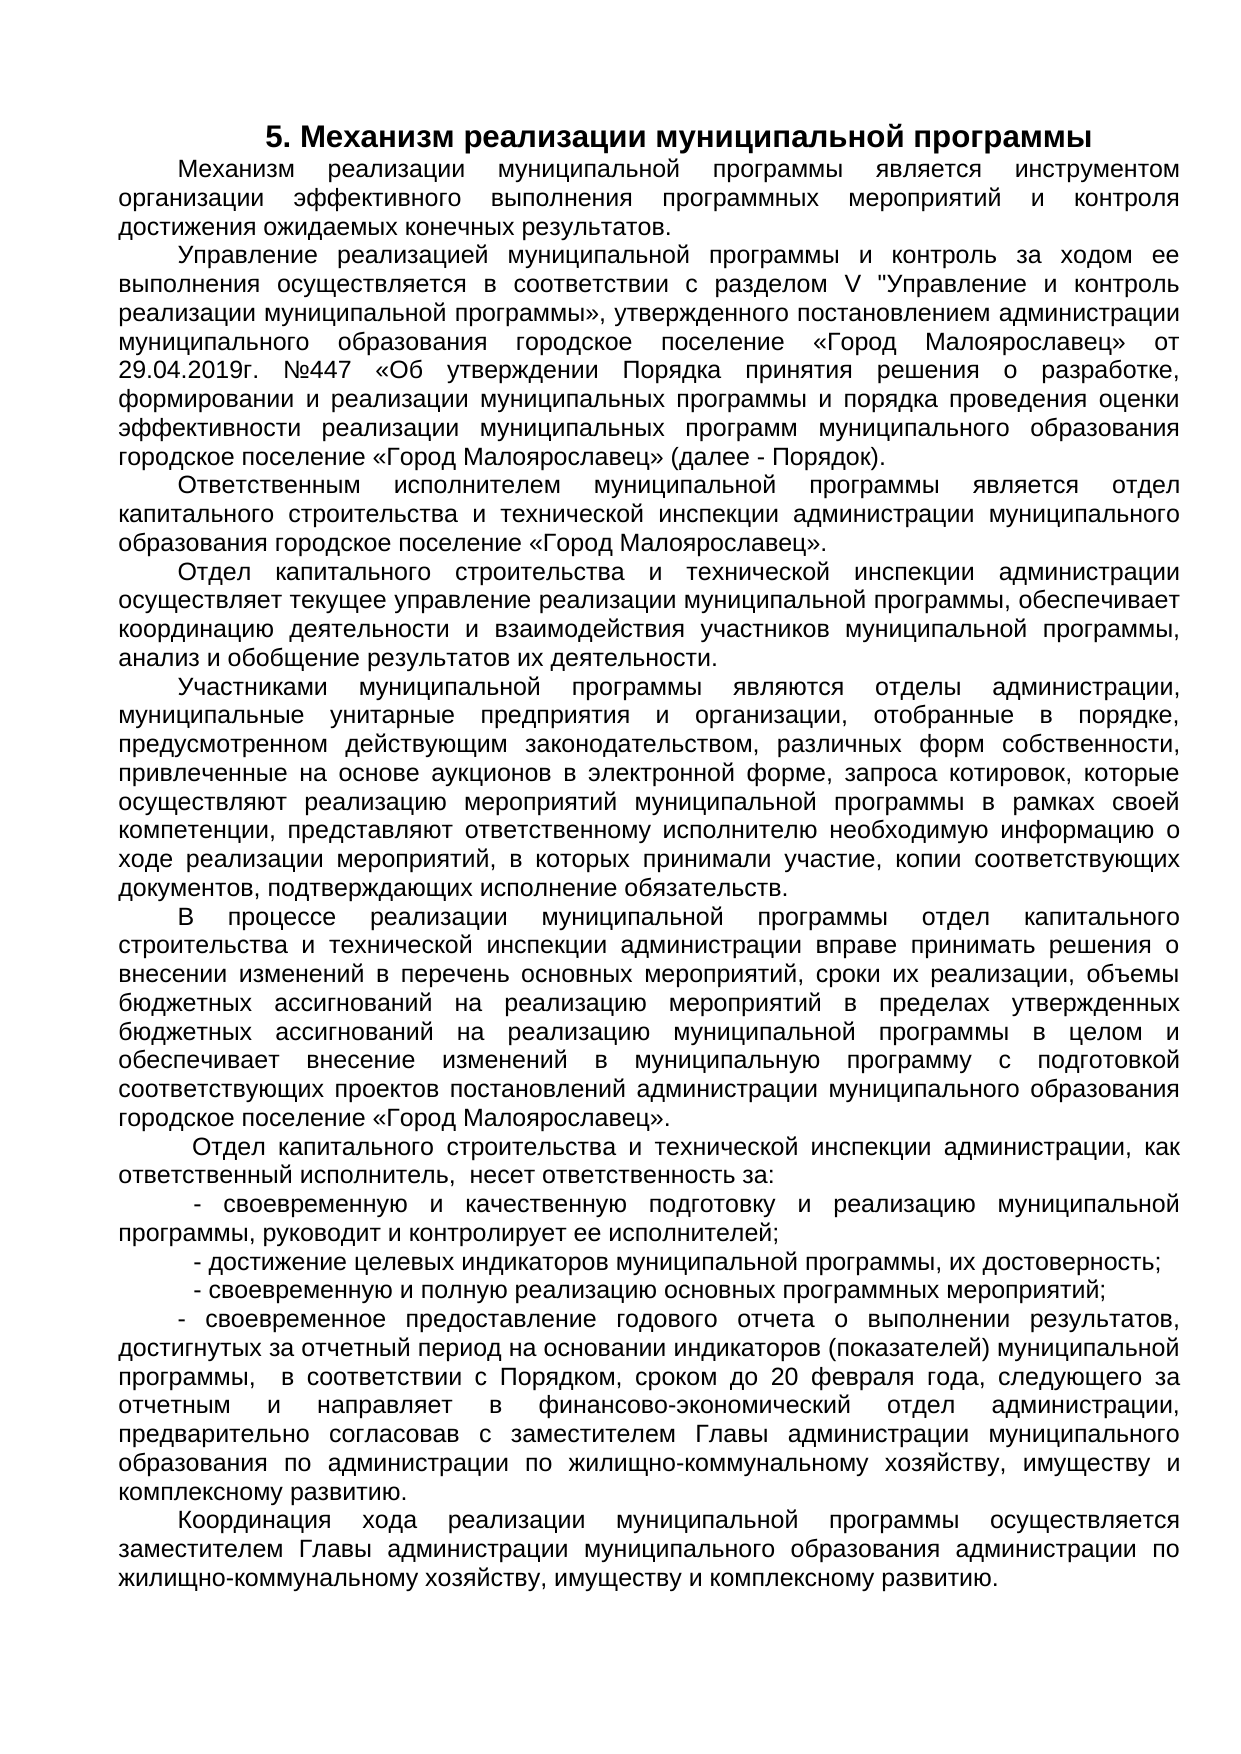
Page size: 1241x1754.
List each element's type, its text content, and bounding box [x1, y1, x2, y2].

text - достижение целевых индикаторов муниципальной программы, их достоверность; [118, 1247, 1181, 1275]
text В процессе реализации муниципальной программы отдел капитального строительства и технической инспекции администрации вправе принимать решения о внесении изменений в перечень основных мероприятий, сроки их реализации, объемы бюджетных ассигнований на реализацию мероприятий в пределах утвержденных бюджетных ассигнований на реализацию муниципальной программы в целом и обеспечивает внесение изменений в муниципальную программу с подготовкой соответствующих проектов постановлений администрации муниципального образования городское поселение «Город Малоярославец». [118, 902, 1181, 1132]
text - своевременное предоставление годового отчета о выполнении результатов, достигнутых за отчетный период на основании индикаторов (показателей) муниципальной программы, в соответствии с Порядком, сроком до 20 февраля года, следующего за отчетным и направляет в финансово-экономический отдел администрации, предварительно согласовав с заместителем Главы администрации муниципального образования по администрации по жилищно-коммунальному хозяйству, имуществу и комплексному развитию. [118, 1304, 1181, 1505]
text Участниками муниципальной программы являются отделы администрации, муниципальные унитарные предприятия и организации, отобранные в порядке, предусмотренном действующим законодательством, различных форм собственности, привлеченные на основе аукционов в электронной форме, запроса котировок, которые осуществляют реализацию мероприятий муниципальной программы в рамках своей компетенции, представляют ответственному исполнителю необходимую информацию о ходе реализации мероприятий, в которых принимали участие, копии соответствующих документов, подтверждающих исполнение обязательств. [118, 672, 1181, 902]
text 5. Механизм реализации муниципальной программы [118, 118, 1181, 154]
text Ответственным исполнителем муниципальной программы является отдел капитального строительства и технической инспекции администрации муниципального образования городское поселение «Город Малоярославец». [118, 470, 1181, 557]
text Управление реализацией муниципальной программы и контроль за ходом ее выполнения осуществляется в соответствии с разделом V "Управление и контроль реализации муниципальной программы», утвержденного постановлением администрации муниципального образования городское поселение «Город Малоярославец» от 29.04.2019г. №447 «Об утверждении Порядка принятия решения о разработке, формировании и реализации муниципальных программы и порядка проведения оценки эффективности реализации муниципальных программ муниципального образования городское поселение «Город Малоярославец» (далее - Порядок). [118, 240, 1181, 470]
text Отдел капитального строительства и технической инспекции администрации осуществляет текущее управление реализации муниципальной программы, обеспечивает координацию деятельности и взаимодействия участников муниципальной программы, анализ и обобщение результатов их деятельности. [118, 557, 1181, 672]
text - своевременную и качественную подготовку и реализацию муниципальной программы, руководит и контролирует ее исполнителей; [118, 1189, 1181, 1247]
text - своевременную и полную реализацию основных программных мероприятий; [118, 1275, 1181, 1304]
text Отдел капитального строительства и технической инспекции администрации, как ответственный исполнитель, несет ответственность за: [118, 1132, 1181, 1189]
text Координация хода реализации муниципальной программы осуществляется заместителем Главы администрации муниципального образования администрации по жилищно-коммунальному хозяйству, имуществу и комплексному развитию. [118, 1505, 1181, 1592]
text Механизм реализации муниципальной программы является инструментом организации эффективного выполнения программных мероприятий и контроля достижения ожидаемых конечных результатов. [118, 154, 1181, 240]
